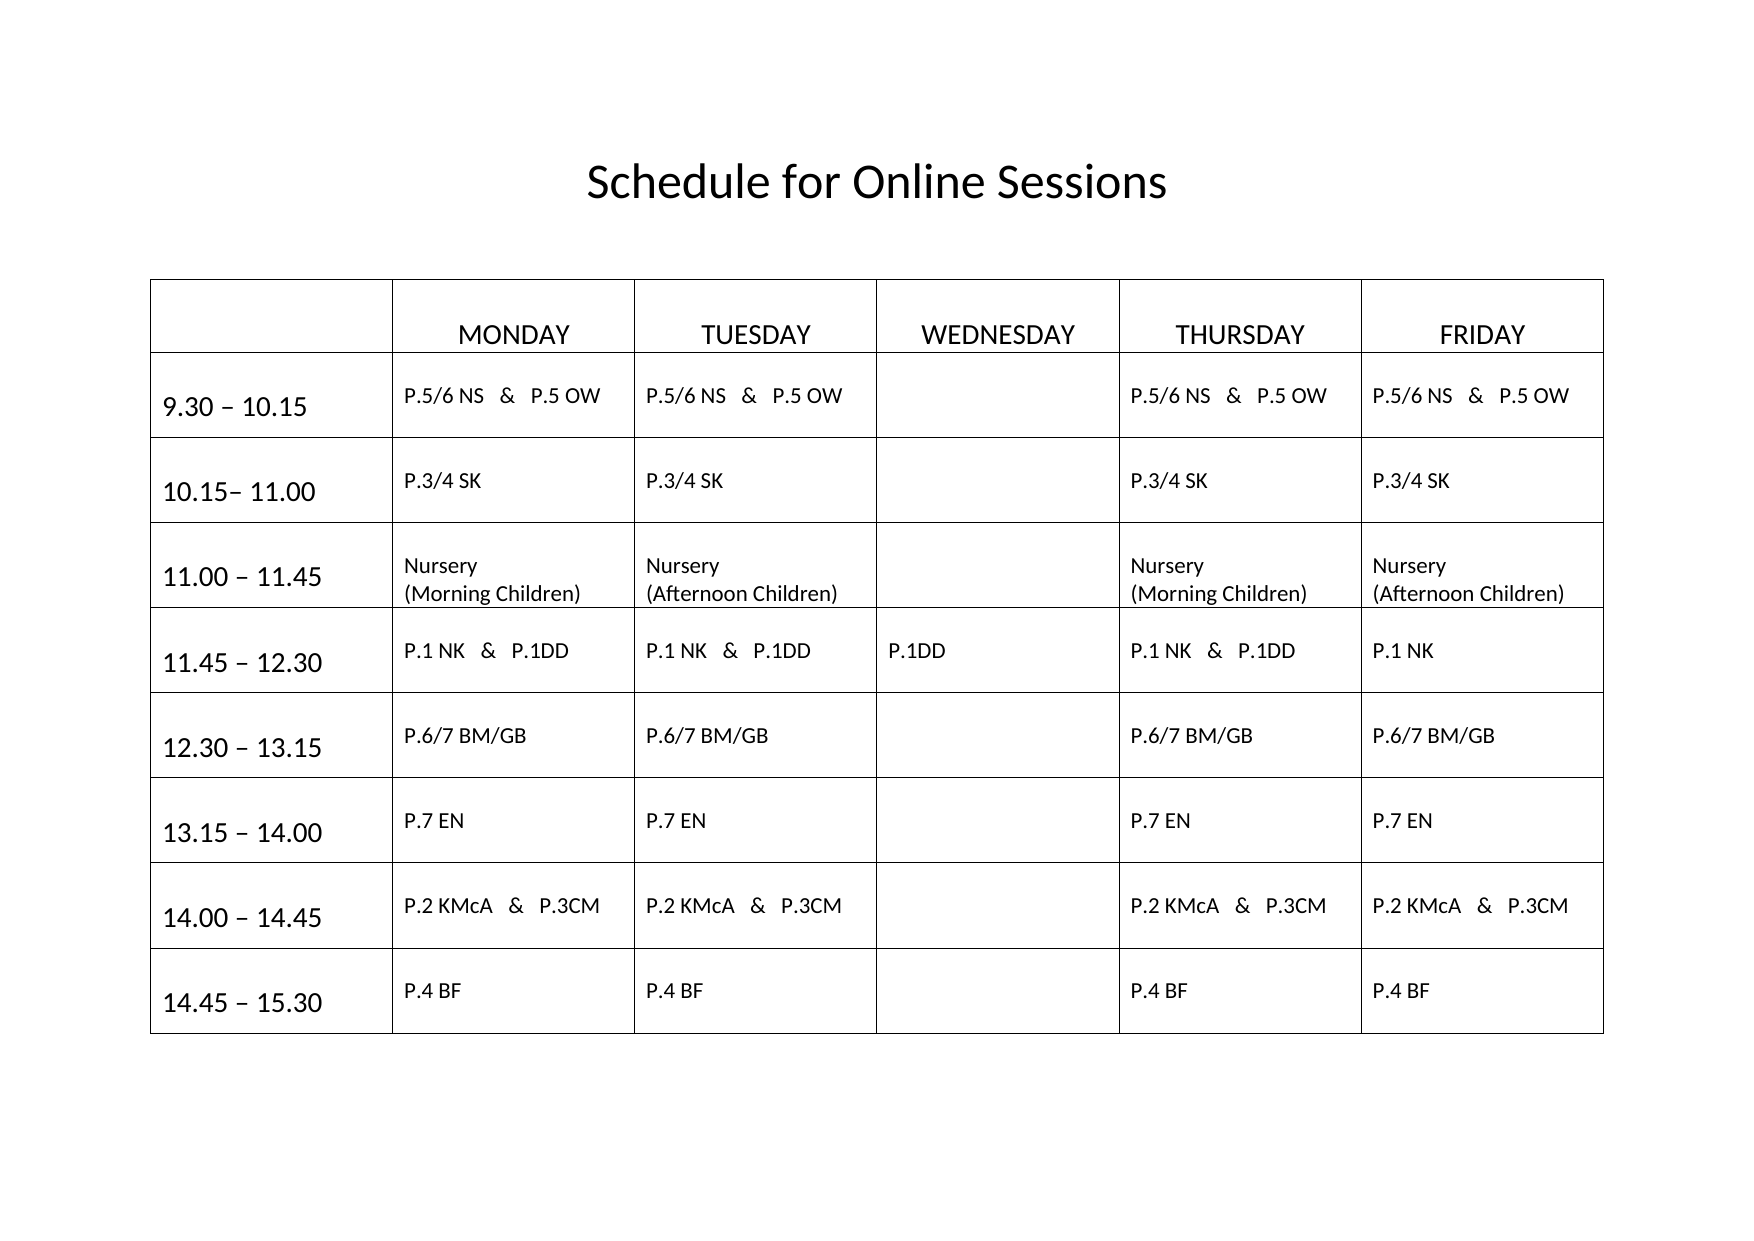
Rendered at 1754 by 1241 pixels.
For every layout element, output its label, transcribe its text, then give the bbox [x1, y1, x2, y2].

table_cell P.6/7 BM/GB [635, 693, 876, 777]
table_header TUESDAY [635, 280, 876, 352]
table_cell P.2 KMcA & P.3CM [1120, 863, 1361, 947]
table_cell P.6/7 BM/GB [1120, 693, 1361, 777]
table_cell 13.15 – 14.00 [151, 778, 392, 862]
table_cell P.5/6 NS & P.5 OW [635, 353, 876, 437]
table_cell P.7 EN [1362, 778, 1603, 862]
table_cell P.2 KMcA & P.3CM [635, 863, 876, 947]
table_cell P.1 NK & P.1DD [635, 608, 876, 692]
table_cell [877, 863, 1119, 947]
table_header FRIDAY [1362, 280, 1603, 352]
table_cell P.3/4 SK [393, 438, 634, 522]
table_cell 14.45 – 15.30 [151, 949, 392, 1032]
table_cell [877, 949, 1119, 1032]
table_cell P.5/6 NS & P.5 OW [1120, 353, 1361, 437]
table_cell 10.15– 11.00 [151, 438, 392, 522]
table_cell 9.30 – 10.15 [151, 353, 392, 437]
table_cell P.6/7 BM/GB [393, 693, 634, 777]
table_cell P.4 BF [393, 949, 634, 1032]
table_header THURSDAY [1120, 280, 1361, 352]
table_cell P.1 NK & P.1DD [1120, 608, 1361, 692]
table_cell Nursery (Afternoon Children) [635, 523, 876, 607]
table_cell P.7 EN [1120, 778, 1361, 862]
table_cell P.7 EN [393, 778, 634, 862]
table_cell P.3/4 SK [635, 438, 876, 522]
table_cell [877, 523, 1119, 607]
table_cell P.6/7 BM/GB [1362, 693, 1603, 777]
table_cell [877, 778, 1119, 862]
table_cell P.4 BF [635, 949, 876, 1032]
table_cell 11.45 – 12.30 [151, 608, 392, 692]
table_cell P.5/6 NS & P.5 OW [393, 353, 634, 437]
table_cell Nursery (Morning Children) [1120, 523, 1361, 607]
table_cell 12.30 – 13.15 [151, 693, 392, 777]
table_cell P.1 NK [1362, 608, 1603, 692]
table_cell P.3/4 SK [1120, 438, 1361, 522]
table_cell [877, 693, 1119, 777]
table_cell [877, 438, 1119, 522]
table_cell P.2 KMcA & P.3CM [1362, 863, 1603, 947]
table_header [151, 280, 392, 352]
table_cell Nursery (Afternoon Children) [1362, 523, 1603, 607]
table_cell P.1DD [877, 608, 1119, 692]
table_cell 11.00 – 11.45 [151, 523, 392, 607]
table_header MONDAY [393, 280, 634, 352]
table_cell P.3/4 SK [1362, 438, 1603, 522]
table_cell [877, 353, 1119, 437]
text Schedule for Online Sessions [150, 150, 1604, 211]
table_cell P.4 BF [1362, 949, 1603, 1032]
table_cell P.1 NK & P.1DD [393, 608, 634, 692]
table_cell P.4 BF [1120, 949, 1361, 1032]
table_cell P.5/6 NS & P.5 OW [1362, 353, 1603, 437]
table_cell Nursery (Morning Children) [393, 523, 634, 607]
table_cell 14.00 – 14.45 [151, 863, 392, 947]
table_cell P.2 KMcA & P.3CM [393, 863, 634, 947]
table_header WEDNESDAY [877, 280, 1119, 352]
table_cell P.7 EN [635, 778, 876, 862]
